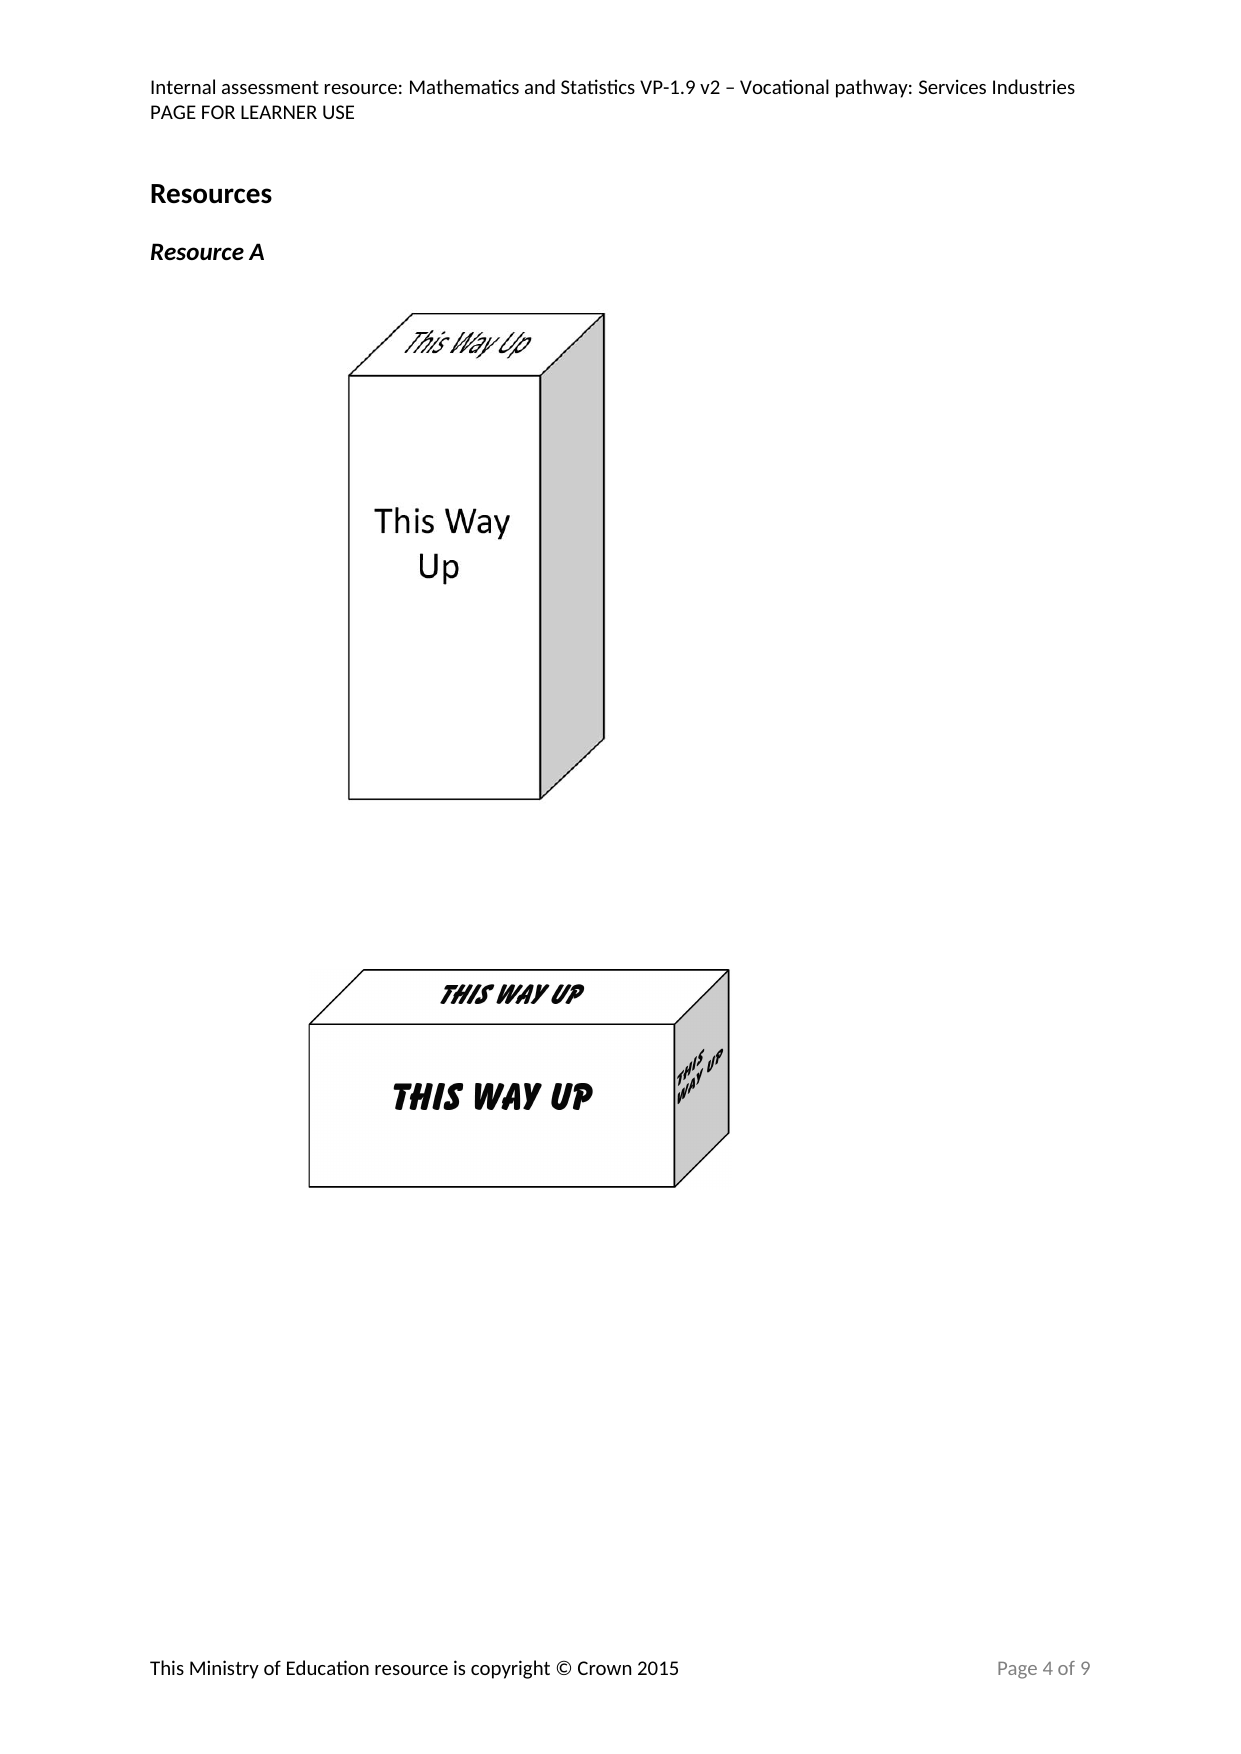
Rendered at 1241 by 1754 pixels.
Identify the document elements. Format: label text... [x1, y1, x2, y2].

subtitle Resource A [150, 236, 1090, 266]
picture [308, 969, 732, 1190]
picture [346, 302, 616, 804]
subtitle Resources [150, 175, 1090, 211]
